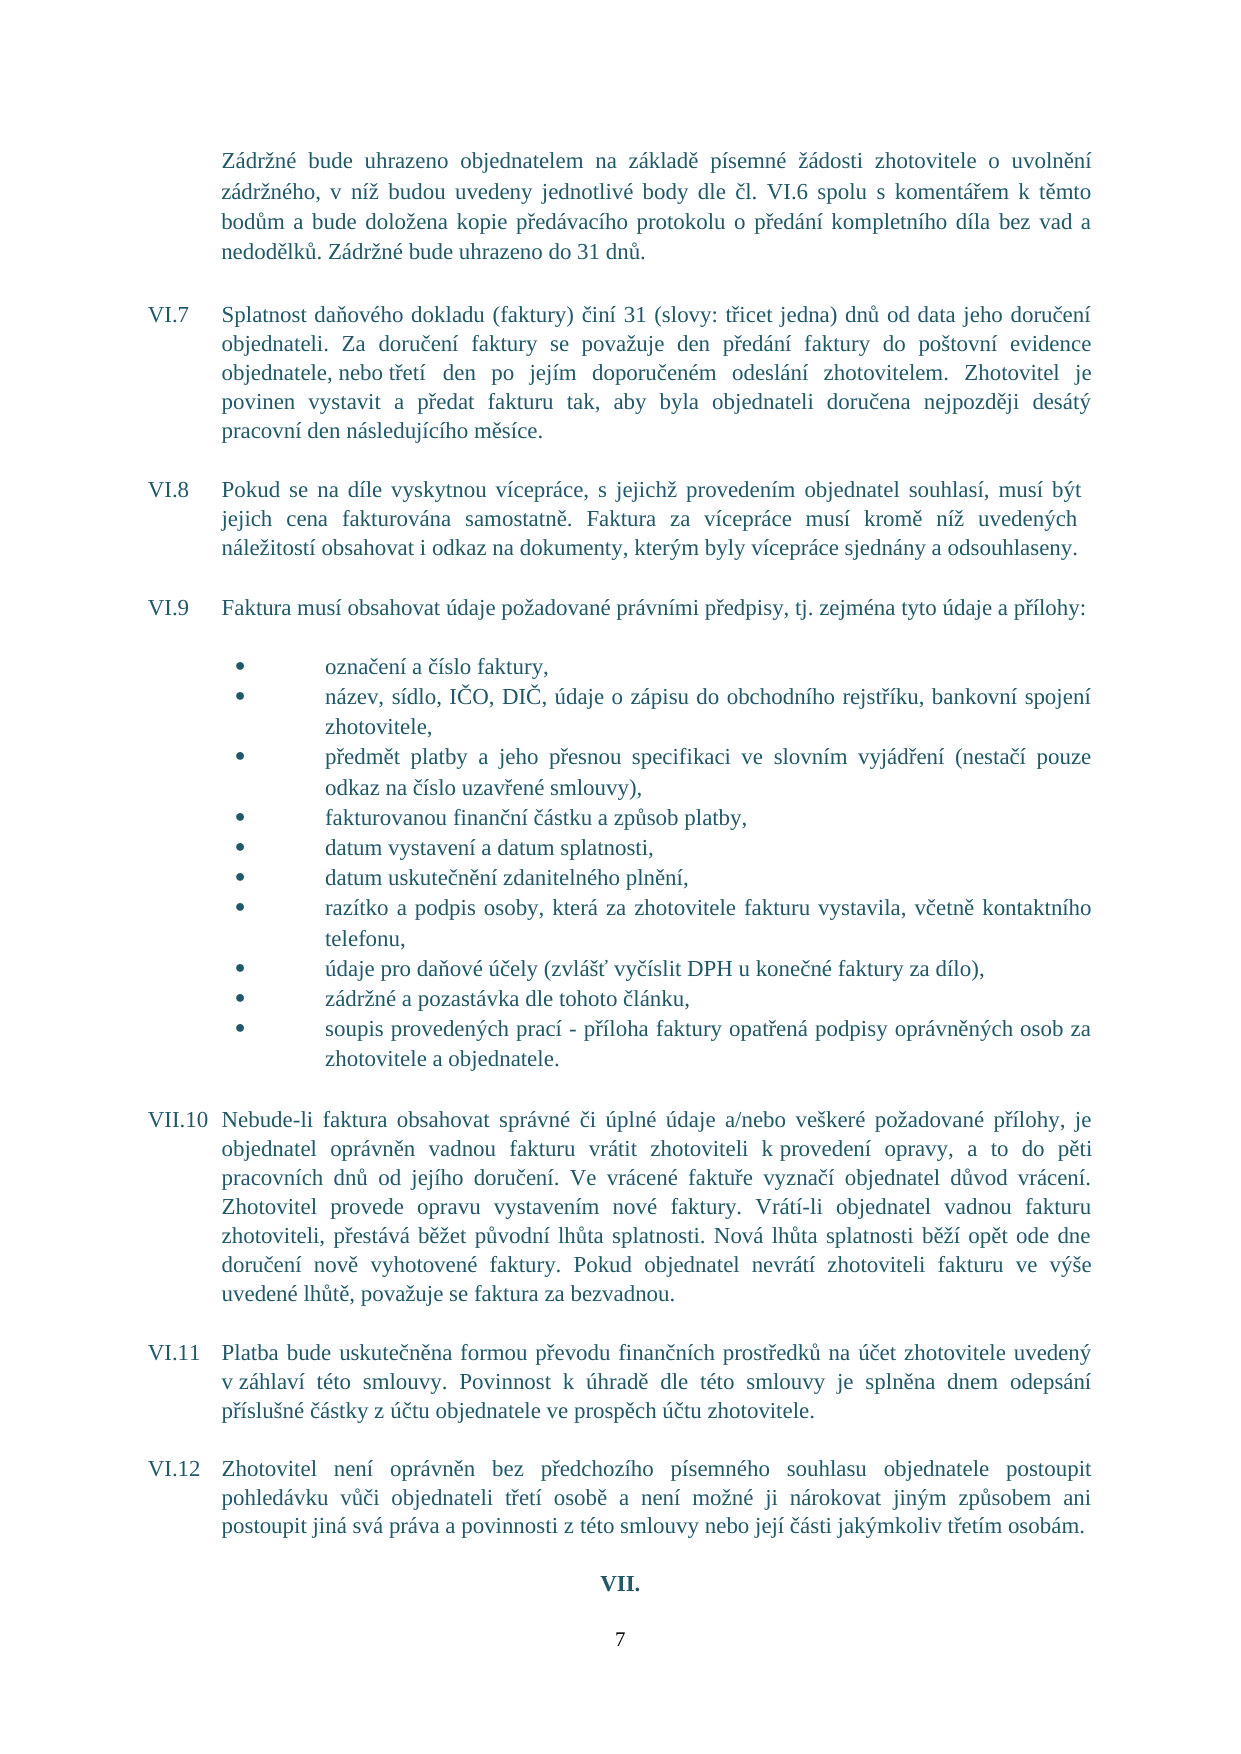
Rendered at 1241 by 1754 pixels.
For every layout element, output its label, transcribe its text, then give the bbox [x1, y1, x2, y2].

text VII. [148, 1570, 1093, 1597]
text VI.11 Platba bude uskutečněna formou převodu finančních prostředků na účet zhotovitele uvedený v záhlaví této smlouvy. Povinnost k úhradě dle této smlouvy je splněna dnem odepsání příslušné částky z účtu objednatele ve prospěch účtu zhotovitele. [148, 1339, 1093, 1423]
list název, sídlo, IČO, DIČ, údaje o zápisu do obchodního rejstříku, bankovní spojení zhotovitele, [236, 683, 1093, 739]
text Zádržné bude uhrazeno objednatelem na základě písemné žádosti zhotovitele o uvolnění zádržného, v níž budou uvedeny jednotlivé body dle čl. VI.6 spolu s komentářem k těmto bodům a bude doložena kopie předávacího protokolu o předání kompletního díla bez vad a nedodělků. Zádržné bude uhrazeno do 31 dnů. [132, 148, 1093, 264]
list datum vystavení a datum splatnosti, [236, 834, 1093, 860]
text VI.12 Zhotovitel není oprávněn bez předchozího písemného souhlasu objednatele postoupit pohledávku vůči objednateli třetí osobě a není možné ji nárokovat jiným způsobem ani postoupit jiná svá práva a povinnosti z této smlouvy nebo její části jakýmkoliv třetím osobám. [148, 1454, 1093, 1539]
list označení a číslo faktury, [236, 653, 1093, 679]
list zádržné a pozastávka dle tohoto článku, [236, 985, 1093, 1011]
text VII.10 Nebude-li faktura obsahovat správné či úplné údaje a/nebo veškeré požadované přílohy, je objednatel oprávněn vadnou fakturu vrátit zhotoviteli k provedení opravy, a to do pěti pracovních dnů od jejího doručení. Ve vrácené faktuře vyznačí objednatel důvod vrácení. Zhotovitel provede opravu vystavením nové faktury. Vrátí-li objednatel vadnou fakturu zhotoviteli, přestává běžet původní lhůta splatnosti. Nová lhůta splatnosti běží opět ode dne doručení nově vyhotovené faktury. Pokud objednatel nevrátí zhotoviteli fakturu ve výše uvedené lhůtě, považuje se faktura za bezvadnou. [148, 1106, 1093, 1306]
list údaje pro daňové účely (zvlášť vyčíslit DPH u konečné faktury za dílo), [236, 955, 1093, 981]
text VI.7 Splatnost daňového dokladu (faktury) činí 31 (slovy: třicet jedna) dnů od data jeho doručení objednateli. Za doručení faktury se považuje den předání faktury do poštovní evidence objednatele, nebo třetí den po jejím doporučeném odeslání zhotovitelem. Zhotovitel je povinen vystavit a předat fakturu tak, aby byla objednateli doručena nejpozději desátý pracovní den následujícího měsíce. [148, 301, 1093, 444]
list soupis provedených prací - příloha faktury opatřená podpisy oprávněných osob za zhotovitele a objednatele. [236, 1015, 1093, 1072]
list předmět platby a jeho přesnou specifikaci ve slovním vyjádření (nestačí pouze odkaz na číslo uzavřené smlouvy), [236, 743, 1093, 800]
list fakturovanou finanční částku a způsob platby, [236, 804, 1093, 830]
text VI.8 Pokud se na díle vyskytnou vícepráce, s jejichž provedením objednatel souhlasí, musí být jejich cena fakturována samostatně. Faktura za vícepráce musí kromě níž uvedených náležitostí obsahovat i odkaz na dokumenty, kterým byly vícepráce sjednány a odsouhlaseny. [148, 476, 1093, 561]
list razítko a podpis osoby, která za zhotovitele fakturu vystavila, včetně kontaktního telefonu, [236, 894, 1093, 951]
text VI.9 Faktura musí obsahovat údaje požadované právními předpisy, tj. zejména tyto údaje a přílohy: [148, 593, 1093, 620]
list datum uskutečnění zdanitelného plnění, [236, 864, 1093, 891]
